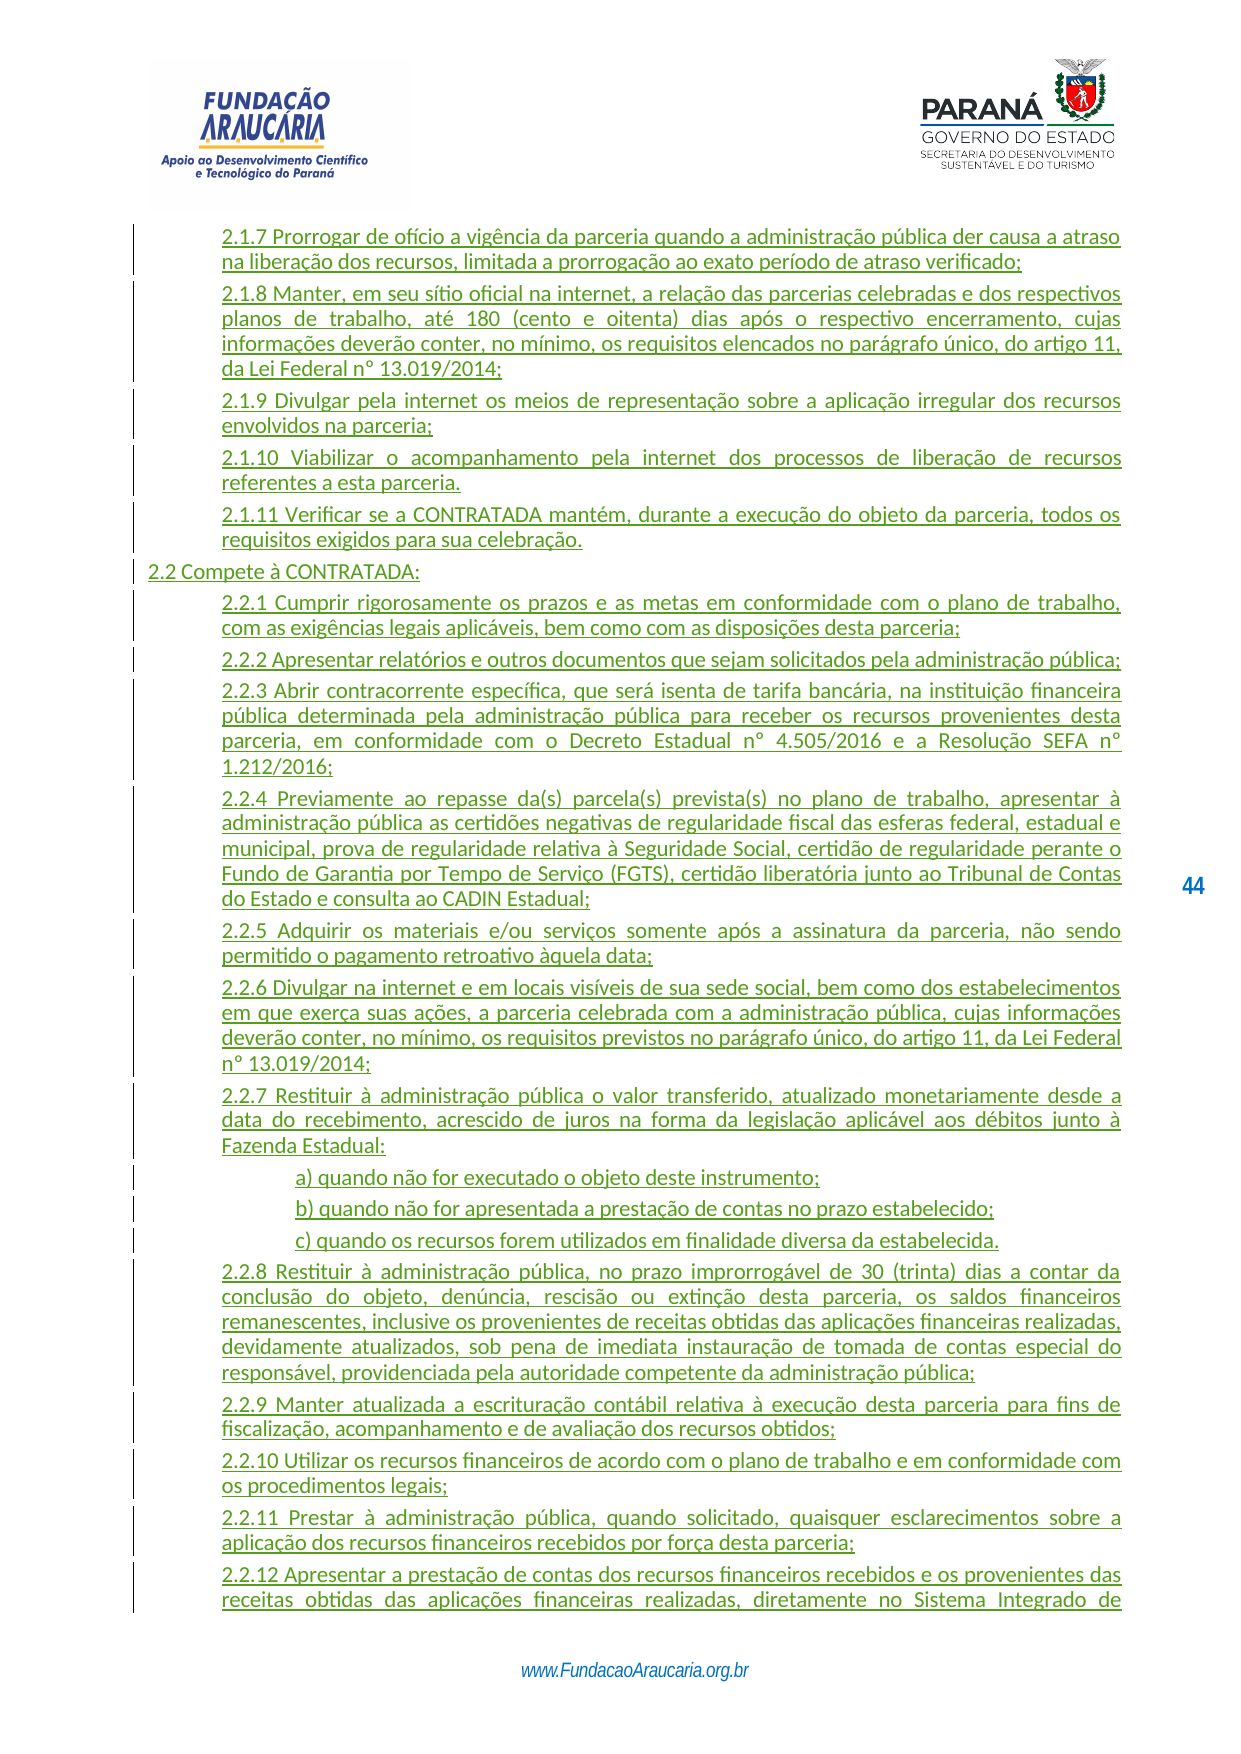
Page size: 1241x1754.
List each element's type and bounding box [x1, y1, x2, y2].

picture [147, 59, 411, 211]
picture [920, 59, 1115, 169]
